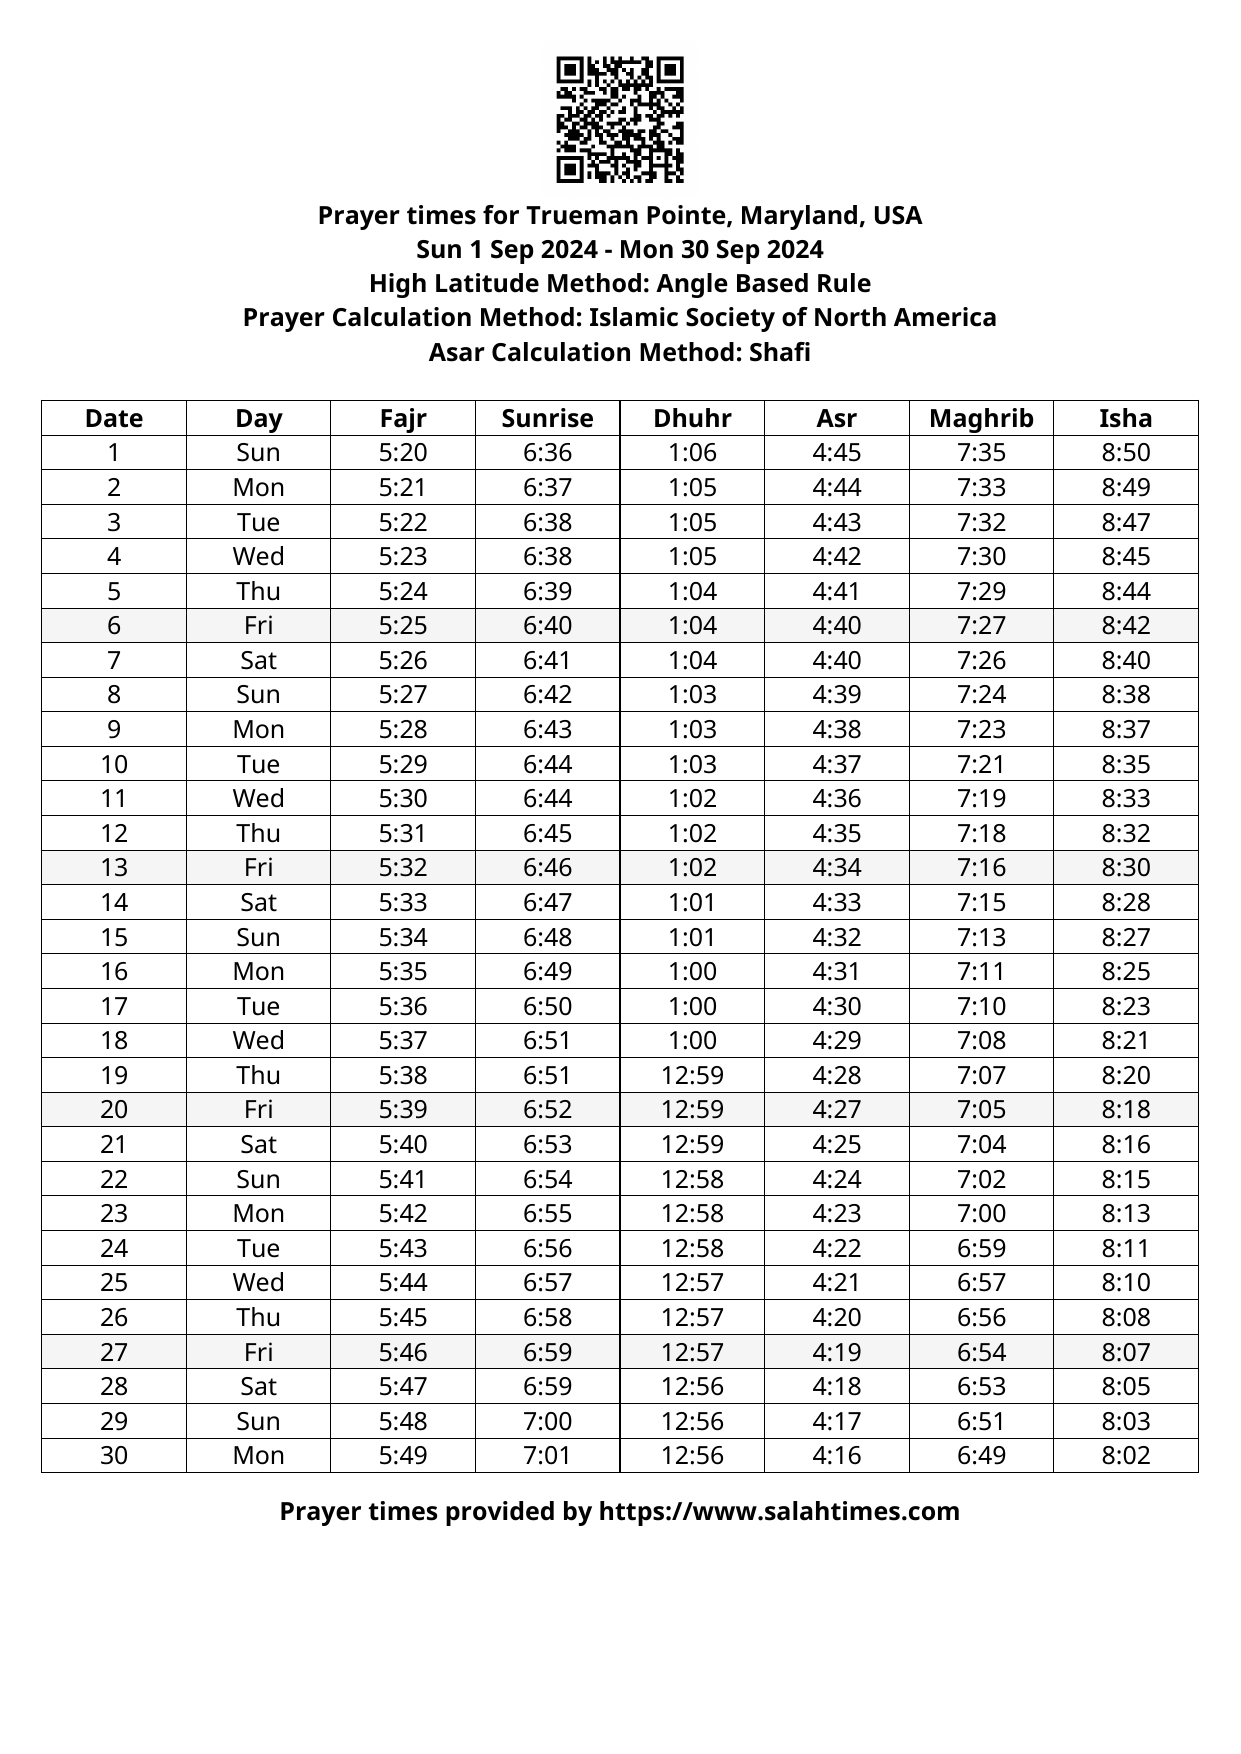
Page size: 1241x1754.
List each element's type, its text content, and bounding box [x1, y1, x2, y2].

table_cell 5:30 [331, 781, 475, 815]
table_cell 8:27 [1054, 920, 1198, 953]
table_cell 7:05 [910, 1093, 1053, 1126]
text Prayer times provided by https://www.salahtimes.com [42, 1494, 1198, 1528]
table_cell 1:03 [621, 712, 764, 746]
table_cell 12:57 [621, 1266, 764, 1299]
table_cell 4:28 [765, 1058, 909, 1092]
table_cell 8:18 [1054, 1093, 1198, 1126]
table_cell 8:25 [1054, 954, 1198, 988]
table_cell 5:35 [331, 954, 475, 988]
text Sun 1 Sep 2024 - Mon 30 Sep 2024 [42, 232, 1198, 266]
table_cell 6:36 [476, 436, 619, 469]
table_cell 6:44 [476, 747, 619, 780]
table_cell 5:28 [331, 712, 475, 746]
table_cell 12:56 [621, 1369, 764, 1403]
table_cell 8:23 [1054, 989, 1198, 1022]
table_cell 25 [42, 1266, 186, 1299]
table_cell 5:27 [331, 678, 475, 711]
table_cell 8:30 [1054, 851, 1198, 884]
table_cell 7 [42, 643, 186, 677]
table_cell Tue [187, 989, 330, 1022]
table_cell 5:43 [331, 1231, 475, 1264]
table_cell 8:10 [1054, 1266, 1198, 1299]
table_header Dhuhr [621, 401, 764, 434]
table_cell Sat [187, 885, 330, 919]
table_cell 5:44 [331, 1266, 475, 1299]
table_cell 8:50 [1054, 436, 1198, 469]
table_cell 6:59 [476, 1369, 619, 1403]
table_cell 1:05 [621, 505, 764, 538]
table_cell 8:35 [1054, 747, 1198, 780]
table_cell 1:04 [621, 574, 764, 607]
text Asar Calculation Method: Shafi [42, 334, 1198, 368]
table_cell 5:21 [331, 470, 475, 504]
table_cell 12:58 [621, 1162, 764, 1195]
table_cell 5:38 [331, 1058, 475, 1092]
table_cell 8:11 [1054, 1231, 1198, 1264]
table_cell 7:29 [910, 574, 1053, 607]
table_cell 4:18 [765, 1369, 909, 1403]
table_cell 5:45 [331, 1300, 475, 1334]
table_cell Sat [187, 643, 330, 677]
table_cell 8:44 [1054, 574, 1198, 607]
table_cell 8:20 [1054, 1058, 1198, 1092]
table_cell 8:40 [1054, 643, 1198, 677]
table_cell 6:49 [476, 954, 619, 988]
table_header Date [42, 401, 186, 434]
table_cell 4:29 [765, 1024, 909, 1057]
table_cell Thu [187, 816, 330, 849]
table_cell 4 [42, 539, 186, 573]
table_cell Mon [187, 1439, 330, 1472]
table_cell 6:57 [476, 1266, 619, 1299]
table_cell 4:40 [765, 643, 909, 677]
text Prayer times for Trueman Pointe, Maryland, USA [42, 198, 1198, 232]
table_cell 5:40 [331, 1127, 475, 1161]
table_cell 4:39 [765, 678, 909, 711]
table_cell 6:58 [476, 1300, 619, 1334]
table_cell 29 [42, 1404, 186, 1437]
table_cell 12:58 [621, 1231, 764, 1264]
table_cell 6:59 [476, 1335, 619, 1368]
table_cell 12:56 [621, 1404, 764, 1437]
table_cell 8:32 [1054, 816, 1198, 849]
table_cell 5:41 [331, 1162, 475, 1195]
table_cell 12:59 [621, 1093, 764, 1126]
table_cell 4:21 [765, 1266, 909, 1299]
table_cell 8:05 [1054, 1369, 1198, 1403]
table_cell 6:43 [476, 712, 619, 746]
table_cell 21 [42, 1127, 186, 1161]
table_header Fajr [331, 401, 475, 434]
table_cell 5:49 [331, 1439, 475, 1472]
table_cell 7:11 [910, 954, 1053, 988]
table_cell 4:25 [765, 1127, 909, 1161]
table_cell 6:38 [476, 539, 619, 573]
table_header Sunrise [476, 401, 619, 434]
table_cell 6:40 [476, 609, 619, 642]
table_cell 4:37 [765, 747, 909, 780]
table_cell Fri [187, 851, 330, 884]
table_cell 18 [42, 1024, 186, 1057]
table_cell Tue [187, 505, 330, 538]
table_cell 5:33 [331, 885, 475, 919]
table_cell 23 [42, 1196, 186, 1230]
table_cell 14 [42, 885, 186, 919]
table_cell Thu [187, 574, 330, 607]
table_cell 4:40 [765, 609, 909, 642]
table_cell Wed [187, 1266, 330, 1299]
table_cell 7:32 [910, 505, 1053, 538]
table_cell 7:18 [910, 816, 1053, 849]
table_cell 1:00 [621, 954, 764, 988]
text High Latitude Method: Angle Based Rule [42, 266, 1198, 300]
table_cell 1:02 [621, 781, 764, 815]
table_cell 7:07 [910, 1058, 1053, 1092]
table_header Day [187, 401, 330, 434]
picture [542, 41, 699, 198]
table_cell Wed [187, 781, 330, 815]
table_cell 7:33 [910, 470, 1053, 504]
table_cell 1:01 [621, 920, 764, 953]
table_cell 7:08 [910, 1024, 1053, 1057]
table_cell 5:20 [331, 436, 475, 469]
table_cell 1:05 [621, 539, 764, 573]
table_cell 8:15 [1054, 1162, 1198, 1195]
table_cell 4:17 [765, 1404, 909, 1437]
table_cell 4:27 [765, 1093, 909, 1126]
table_cell 13 [42, 851, 186, 884]
table_cell 7:21 [910, 747, 1053, 780]
table_cell 7:23 [910, 712, 1053, 746]
table_cell 6:41 [476, 643, 619, 677]
table_cell 8:02 [1054, 1439, 1198, 1472]
table_cell 7:30 [910, 539, 1053, 573]
table_cell 12:57 [621, 1335, 764, 1368]
table_cell Mon [187, 954, 330, 988]
table_cell 6:49 [910, 1439, 1053, 1472]
table_cell 17 [42, 989, 186, 1022]
table_cell 15 [42, 920, 186, 953]
table_cell 1:05 [621, 470, 764, 504]
table_cell 1 [42, 436, 186, 469]
table_cell 6 [42, 609, 186, 642]
table_cell 1:00 [621, 989, 764, 1022]
table_cell 6:50 [476, 989, 619, 1022]
table_cell 4:16 [765, 1439, 909, 1472]
table_cell 6:59 [910, 1231, 1053, 1264]
table_cell Thu [187, 1300, 330, 1334]
table_cell 6:42 [476, 678, 619, 711]
table_cell 4:44 [765, 470, 909, 504]
table_cell 8:16 [1054, 1127, 1198, 1161]
table_cell 16 [42, 954, 186, 988]
table_cell 6:45 [476, 816, 619, 849]
table_cell Sun [187, 1162, 330, 1195]
table_cell 8:13 [1054, 1196, 1198, 1230]
table_cell 4:19 [765, 1335, 909, 1368]
table_cell 4:24 [765, 1162, 909, 1195]
table_cell 7:04 [910, 1127, 1053, 1161]
table_cell 6:56 [910, 1300, 1053, 1334]
table_cell 12:56 [621, 1439, 764, 1472]
text Prayer Calculation Method: Islamic Society of North America [42, 300, 1198, 334]
table_cell 4:36 [765, 781, 909, 815]
table_cell 6:39 [476, 574, 619, 607]
table_cell 4:42 [765, 539, 909, 573]
table_cell Fri [187, 1093, 330, 1126]
table_cell 8:37 [1054, 712, 1198, 746]
table_header Maghrib [910, 401, 1053, 434]
table_cell Mon [187, 1196, 330, 1230]
table_cell 6:51 [910, 1404, 1053, 1437]
table_cell 1:02 [621, 816, 764, 849]
table_cell 5 [42, 574, 186, 607]
table_cell 6:51 [476, 1024, 619, 1057]
table_cell 4:22 [765, 1231, 909, 1264]
table_cell 4:43 [765, 505, 909, 538]
table_cell 5:26 [331, 643, 475, 677]
table_cell 1:00 [621, 1024, 764, 1057]
table_cell 8:08 [1054, 1300, 1198, 1334]
table_cell 5:31 [331, 816, 475, 849]
table_cell 7:19 [910, 781, 1053, 815]
table_cell 1:02 [621, 851, 764, 884]
table_cell Fri [187, 1335, 330, 1368]
table_cell 7:01 [476, 1439, 619, 1472]
table_cell 5:23 [331, 539, 475, 573]
table_cell 4:32 [765, 920, 909, 953]
table_cell 30 [42, 1439, 186, 1472]
table_cell 5:22 [331, 505, 475, 538]
table_header Isha [1054, 401, 1198, 434]
table_cell 6:55 [476, 1196, 619, 1230]
table_cell 6:54 [910, 1335, 1053, 1368]
table_cell 6:46 [476, 851, 619, 884]
table_cell 2 [42, 470, 186, 504]
table_cell 4:20 [765, 1300, 909, 1334]
table_cell 26 [42, 1300, 186, 1334]
table_cell 4:30 [765, 989, 909, 1022]
table_cell 6:37 [476, 470, 619, 504]
table_cell 1:01 [621, 885, 764, 919]
table_cell 8 [42, 678, 186, 711]
table_cell 10 [42, 747, 186, 780]
table_cell 8:33 [1054, 781, 1198, 815]
table_cell 6:44 [476, 781, 619, 815]
table_cell 5:37 [331, 1024, 475, 1057]
table_cell 7:35 [910, 436, 1053, 469]
table_cell 6:56 [476, 1231, 619, 1264]
table_cell 8:28 [1054, 885, 1198, 919]
table_cell 5:36 [331, 989, 475, 1022]
table_cell 12:59 [621, 1127, 764, 1161]
table_cell 6:53 [910, 1369, 1053, 1403]
table_cell 1:04 [621, 643, 764, 677]
table_cell Tue [187, 1231, 330, 1264]
table_cell Sat [187, 1127, 330, 1161]
table_cell 1:04 [621, 609, 764, 642]
table_cell 4:41 [765, 574, 909, 607]
table_cell 5:25 [331, 609, 475, 642]
table_cell 1:03 [621, 747, 764, 780]
table_cell 8:03 [1054, 1404, 1198, 1437]
table_cell 4:38 [765, 712, 909, 746]
table_cell 12 [42, 816, 186, 849]
table_cell 8:38 [1054, 678, 1198, 711]
table_cell 5:47 [331, 1369, 475, 1403]
table_cell 4:35 [765, 816, 909, 849]
table_cell 5:42 [331, 1196, 475, 1230]
table_cell Mon [187, 712, 330, 746]
table_cell 1:03 [621, 678, 764, 711]
table_cell 7:13 [910, 920, 1053, 953]
table_cell 4:34 [765, 851, 909, 884]
table_cell 7:02 [910, 1162, 1053, 1195]
table_cell 4:45 [765, 436, 909, 469]
table_cell 7:00 [910, 1196, 1053, 1230]
table_cell Sun [187, 920, 330, 953]
table_cell 5:32 [331, 851, 475, 884]
table_cell 7:16 [910, 851, 1053, 884]
table_header Asr [765, 401, 909, 434]
table_cell 5:46 [331, 1335, 475, 1368]
table_cell Wed [187, 539, 330, 573]
table_cell 12:58 [621, 1196, 764, 1230]
table_cell 6:38 [476, 505, 619, 538]
table_cell 6:51 [476, 1058, 619, 1092]
table_cell Mon [187, 470, 330, 504]
table_cell 7:15 [910, 885, 1053, 919]
table_cell 12:57 [621, 1300, 764, 1334]
table_cell 4:33 [765, 885, 909, 919]
table_cell 11 [42, 781, 186, 815]
table_cell Thu [187, 1058, 330, 1092]
table_cell 8:45 [1054, 539, 1198, 573]
table_cell Sun [187, 678, 330, 711]
table_cell 5:48 [331, 1404, 475, 1437]
table_cell 6:52 [476, 1093, 619, 1126]
table_cell 6:47 [476, 885, 619, 919]
table_cell 7:00 [476, 1404, 619, 1437]
table_cell 27 [42, 1335, 186, 1368]
table_cell Sun [187, 1404, 330, 1437]
table_cell Tue [187, 747, 330, 780]
table_cell 8:42 [1054, 609, 1198, 642]
table_cell Fri [187, 609, 330, 642]
table_cell Sun [187, 436, 330, 469]
table_cell 7:27 [910, 609, 1053, 642]
table_cell 5:39 [331, 1093, 475, 1126]
table_cell 12:59 [621, 1058, 764, 1092]
table_cell 7:26 [910, 643, 1053, 677]
table_cell 5:34 [331, 920, 475, 953]
table_cell 8:21 [1054, 1024, 1198, 1057]
table_cell 5:29 [331, 747, 475, 780]
table_cell 6:48 [476, 920, 619, 953]
table_cell 6:54 [476, 1162, 619, 1195]
table_cell 8:49 [1054, 470, 1198, 504]
table_cell 24 [42, 1231, 186, 1264]
table_cell 1:06 [621, 436, 764, 469]
table_cell Wed [187, 1024, 330, 1057]
table_cell 8:07 [1054, 1335, 1198, 1368]
table_cell 3 [42, 505, 186, 538]
table_cell 8:47 [1054, 505, 1198, 538]
table_cell 9 [42, 712, 186, 746]
table_cell 5:24 [331, 574, 475, 607]
table_cell 6:53 [476, 1127, 619, 1161]
table_cell 4:23 [765, 1196, 909, 1230]
table_cell 20 [42, 1093, 186, 1126]
table_cell 7:24 [910, 678, 1053, 711]
table_cell Sat [187, 1369, 330, 1403]
table_cell 7:10 [910, 989, 1053, 1022]
table_cell 4:31 [765, 954, 909, 988]
table_cell 28 [42, 1369, 186, 1403]
table_cell 22 [42, 1162, 186, 1195]
table_cell 19 [42, 1058, 186, 1092]
table_cell 6:57 [910, 1266, 1053, 1299]
